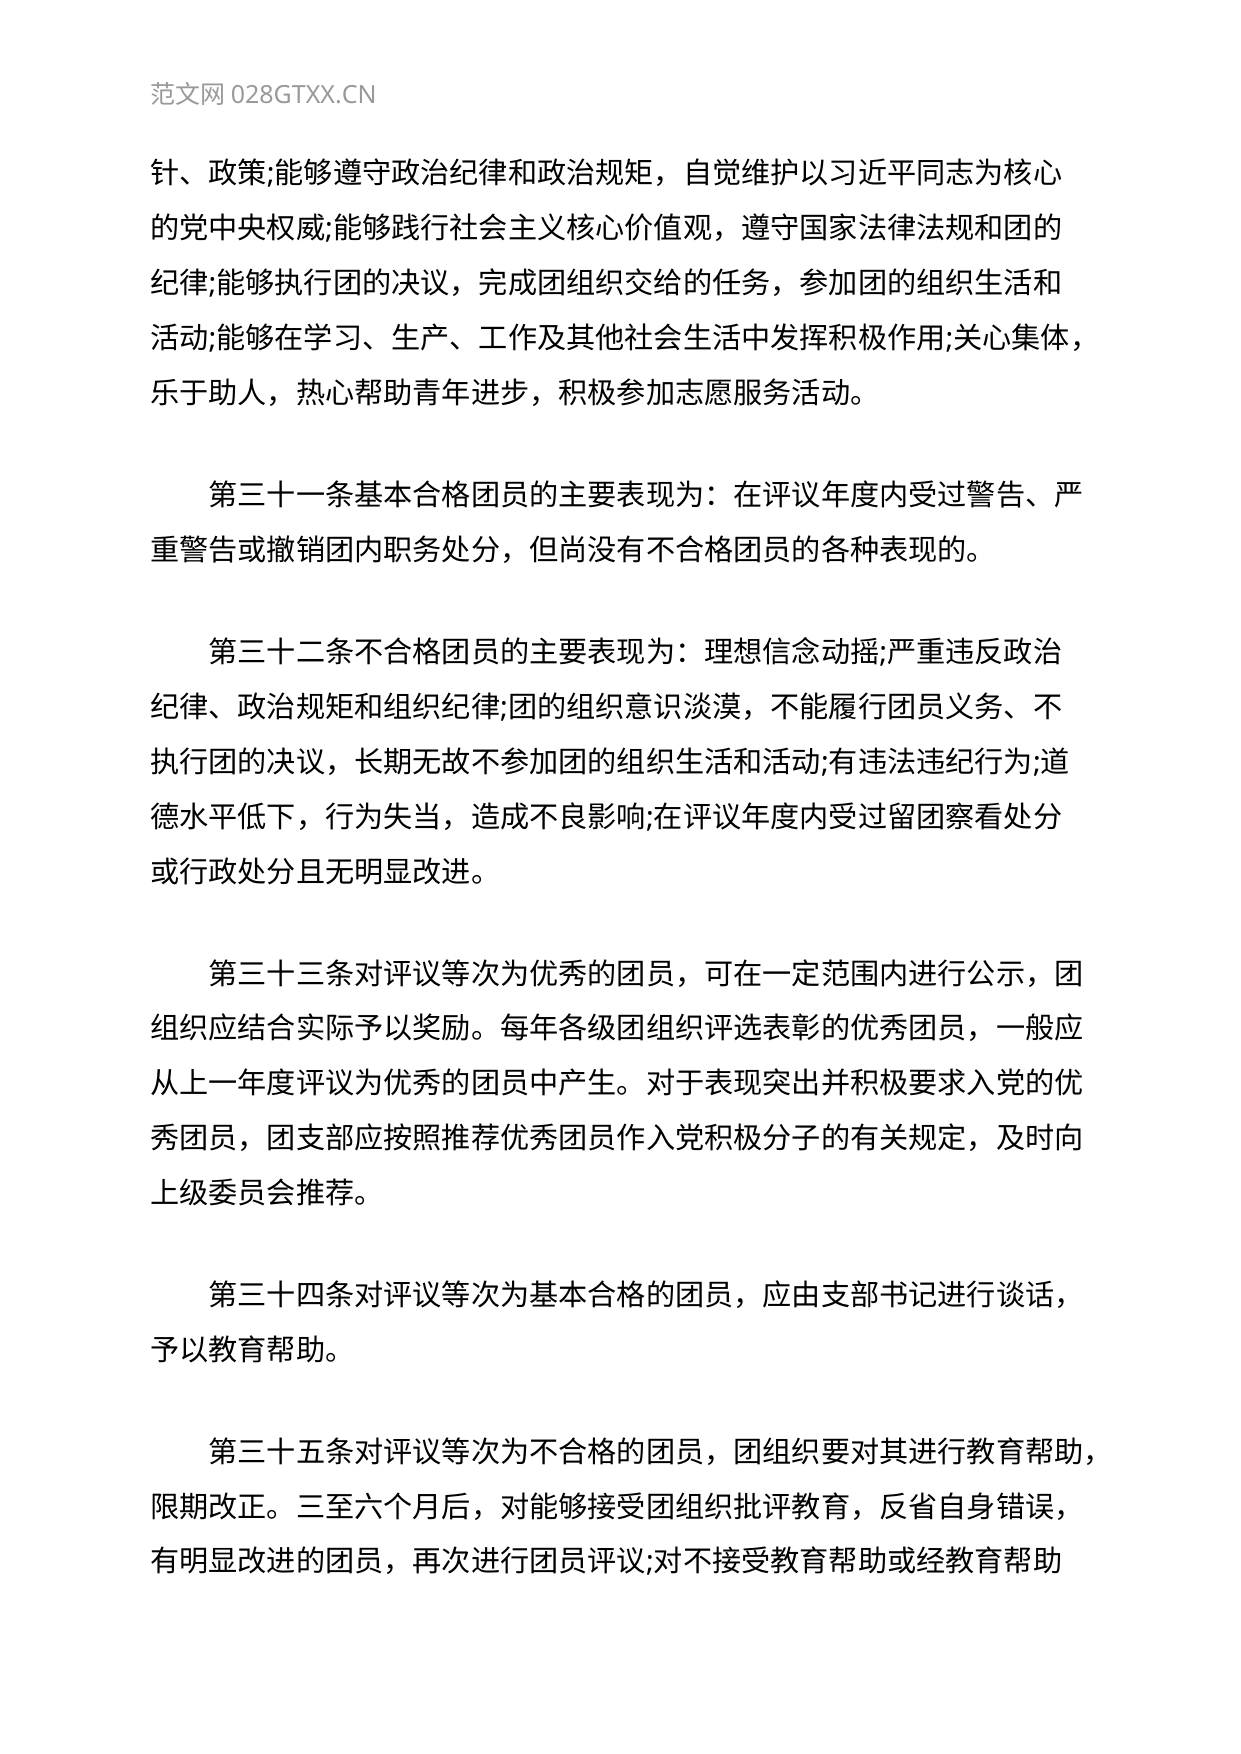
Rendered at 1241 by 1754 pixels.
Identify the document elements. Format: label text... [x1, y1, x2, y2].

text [150, 150, 1090, 412]
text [150, 1428, 1090, 1580]
text 第三十四条对评议等次为基本合格的团员，应由支部书记进行谈话，予以教育帮助。 [150, 1272, 1090, 1369]
text 第三十一条基本合格团员的主要表现为：在评议年度内受过警告、严重警告或撤销团内职务处分，但尚没有不合格团员的各种表现的。 [150, 472, 1090, 569]
text 第三十二条不合格团员的主要表现为：理想信念动摇;严重违反政治纪律、政治规矩和组织纪律;团的组织意识淡漠，不能履行团员义务、不执行团的决议，长期无故不参加团的组织生活和活动;有违法违纪行为;道德水平低下，行为失当，造成不良影响;在评议年度内受过留团察看处分或行政处分且无明显改进。 [150, 628, 1090, 891]
text 第三十三条对评议等次为优秀的团员，可在一定范围内进行公示，团组织应结合实际予以奖励。每年各级团组织评选表彰的优秀团员，一般应从上一年度评议为优秀的团员中产生。对于表现突出并积极要求入党的优秀团员，团支部应按照推荐优秀团员作入党积极分子的有关规定，及时向上级委员会推荐。 [150, 950, 1090, 1212]
